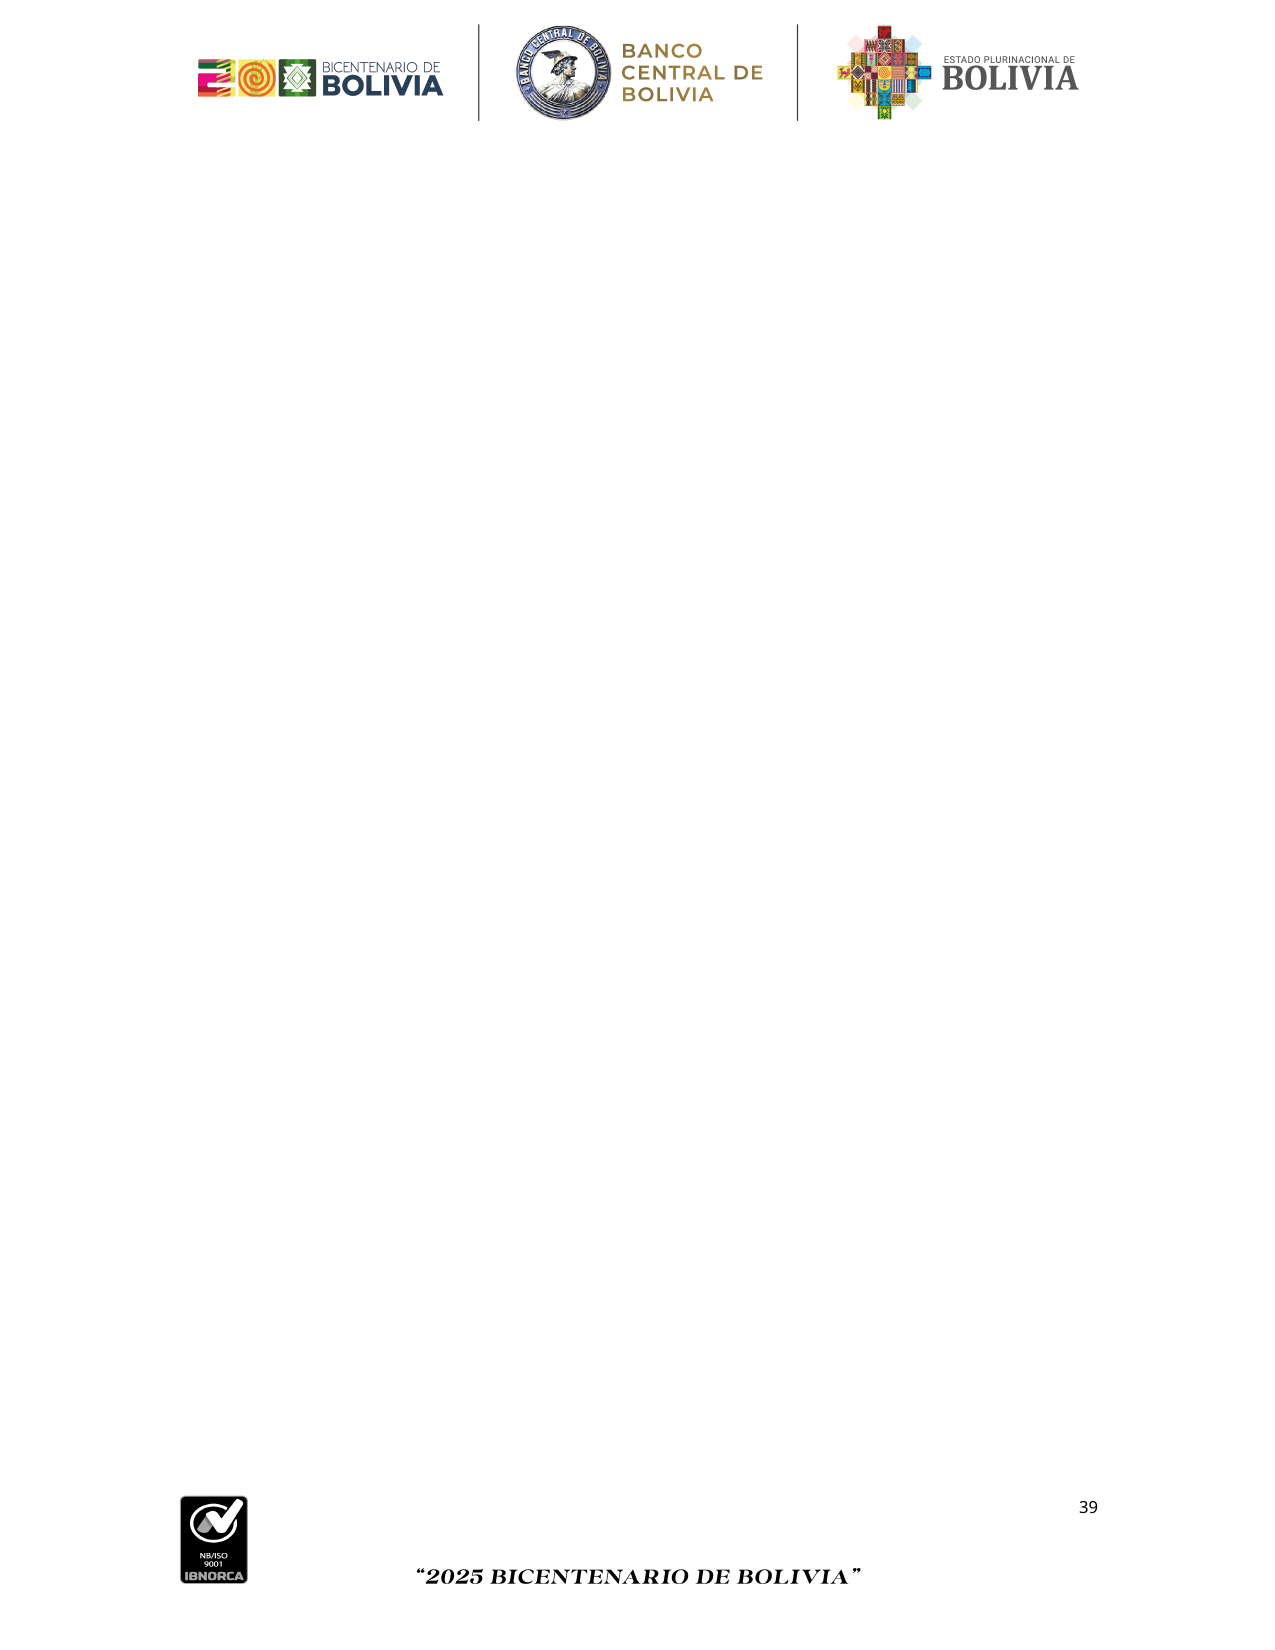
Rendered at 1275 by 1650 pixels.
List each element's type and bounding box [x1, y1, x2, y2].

picture [0, 1493, 1275, 1650]
picture [0, 8, 1275, 124]
